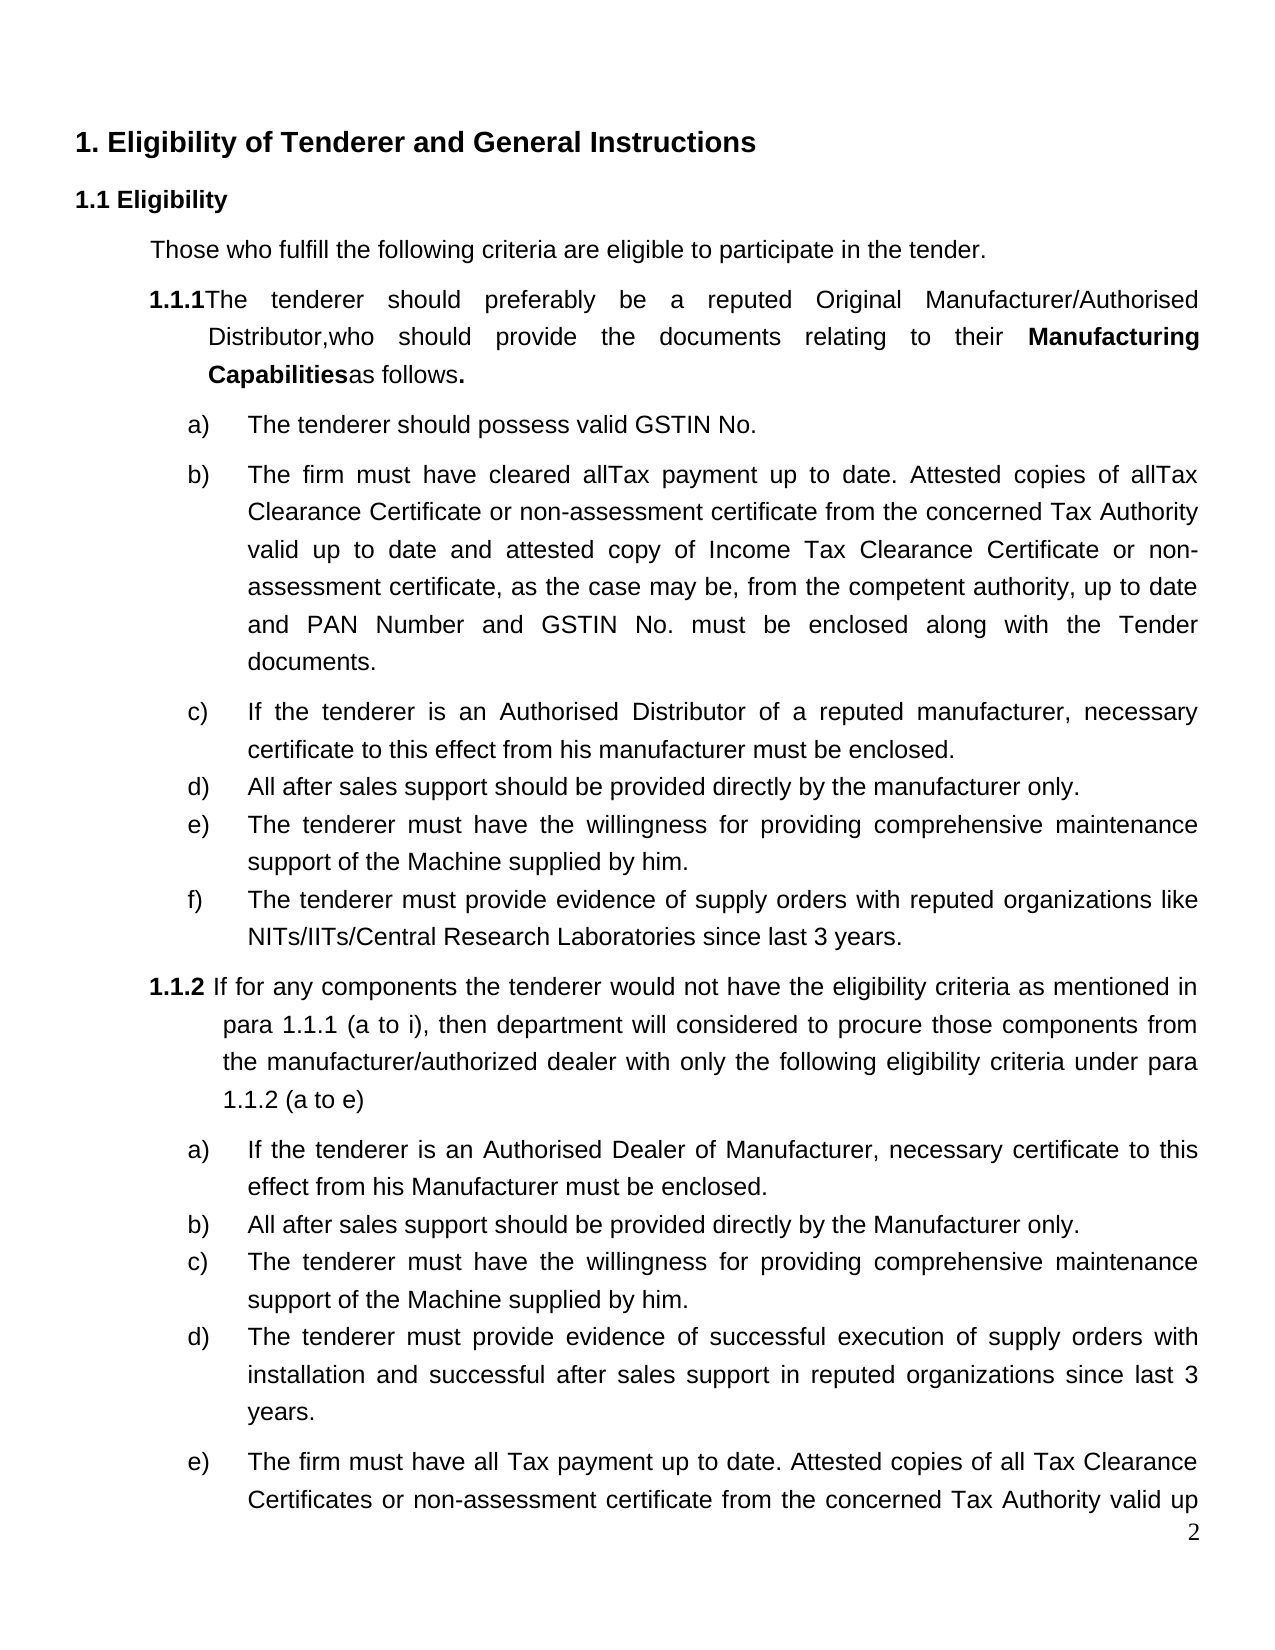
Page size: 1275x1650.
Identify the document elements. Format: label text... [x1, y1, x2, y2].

list The tenderer must provide evidence of successful execution of supply orders with installation and successful after sales support in reputed organizations since last 3 years. [187, 1313, 1200, 1426]
list The tenderer must have the willingness for providing comprehensive maintenance support of the Machine supplied by him. [187, 801, 1200, 876]
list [187, 1438, 1200, 1513]
list The tenderer must have the willingness for providing comprehensive maintenance support of the Machine supplied by him. [187, 1238, 1200, 1313]
list All after sales support should be provided directly by the manufacturer only. [187, 763, 1200, 801]
subtitle 1.1 Eligibility [75, 176, 1200, 213]
list The firm must have cleared allTax payment up to date. Attested copies of allTax Clearance Certificate or non-assessment certificate from the concerned Tax Authority valid up to date and attested copy of Income Tax Clearance Certificate or non-assessment certificate, as the case may be, from the competent authority, up to date and PAN Number and GSTIN No. must be enclosed along with the Tender documents. [187, 451, 1200, 676]
list The tenderer must provide evidence of supply orders with reputed organizations like NITs/IITs/Central Research Laboratories since last 3 years. [187, 876, 1200, 951]
list All after sales support should be provided directly by the Manufacturer only. [187, 1201, 1200, 1238]
list If the tenderer is an Authorised Distributor of a reputed manufacturer, necessary certificate to this effect from his manufacturer must be enclosed. [187, 688, 1200, 763]
list The tenderer should possess valid GSTIN No. [187, 401, 1200, 438]
text 1.1.2 If for any components the tenderer would not have the eligibility criteria as mentioned in para 1.1.1 (a to i), then department will considered to procure those components from the manufacturer/authorized dealer with only the following eligibility criteria under para 1.1.2 (a to e) [149, 963, 1200, 1113]
text Those who fulfill the following criteria are eligible to participate in the tender. [150, 226, 1200, 263]
text 1.1.1The tenderer should preferably be a reputed Original Manufacturer/Authorised Distributor,who should provide the documents relating to their Manufacturing Capabilitiesas follows. [149, 276, 1200, 388]
subtitle 1. Eligibility of Tenderer and General Instructions [75, 125, 1200, 158]
list If the tenderer is an Authorised Dealer of Manufacturer, necessary certificate to this effect from his Manufacturer must be enclosed. [187, 1126, 1200, 1201]
